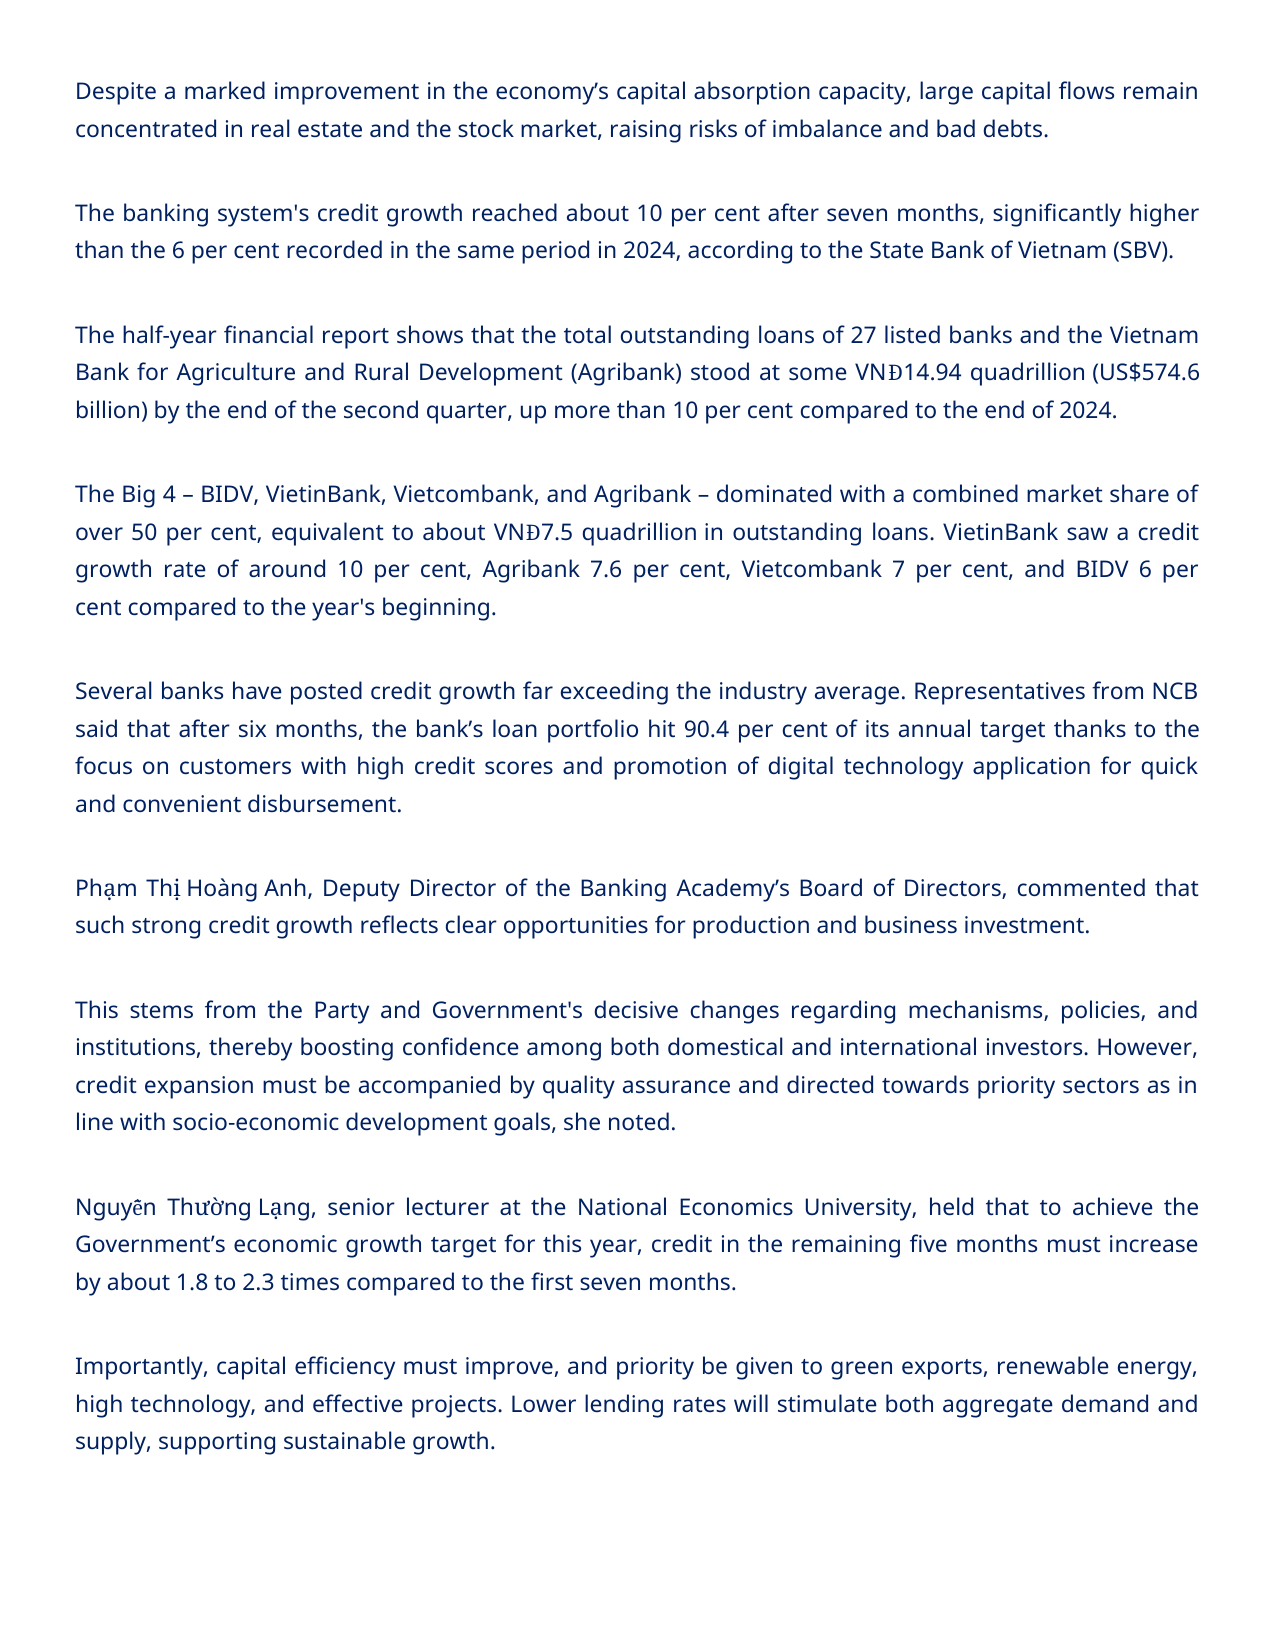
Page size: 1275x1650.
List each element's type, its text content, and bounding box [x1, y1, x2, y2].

text Several banks have posted credit growth far exceeding the industry average. Representatives from NCB said that after six months, the bank’s loan portfolio hit 90.4 per cent of its annual target thanks to the focus on customers with high credit scores and promotion of digital technology application for quick and convenient disbursement. [75, 675, 1200, 819]
text Importantly, capital efficiency must improve, and priority be given to green exports, renewable energy, high technology, and effective projects. Lower lending rates will stimulate both aggregate demand and supply, supporting sustainable growth. [75, 1350, 1200, 1456]
text This stems from the Party and Government's decisive changes regarding mechanisms, policies, and institutions, thereby boosting confidence among both domestical and international investors. However, credit expansion must be accompanied by quality assurance and directed towards priority sectors as in line with socio-economic development goals, she noted. [75, 994, 1200, 1137]
text Phạm Thị Hoàng Anh, Deputy Director of the Banking Academy’s Board of Directors, commented that such strong credit growth reflects clear opportunities for production and business investment. [75, 872, 1200, 941]
text Nguyễn Thường Lạng, senior lecturer at the National Economics University, held that to achieve the Government’s economic growth target for this year, credit in the remaining five months must increase by about 1.8 to 2.3 times compared to the first seven months. [75, 1191, 1200, 1297]
text The Big 4 – BIDV, VietinBank, Vietcombank, and Agribank – dominated with a combined market share of over 50 per cent, equivalent to about VNĐ7.5 quadrillion in outstanding loans. VietinBank saw a credit growth rate of around 10 per cent, Agribank 7.6 per cent, Vietcombank 7 per cent, and BIDV 6 per cent compared to the year's beginning. [75, 478, 1200, 622]
text The half-year financial report shows that the total outstanding loans of 27 listed banks and the Vietnam Bank for Agriculture and Rural Development (Agribank) stood at some VNĐ14.94 quadrillion (US$574.6 billion) by the end of the second quarter, up more than 10 per cent compared to the end of 2024. [75, 319, 1200, 425]
text Despite a marked improvement in the economy’s capital absorption capacity, large capital flows remain concentrated in real estate and the stock market, raising risks of imbalance and bad debts. [75, 75, 1200, 144]
